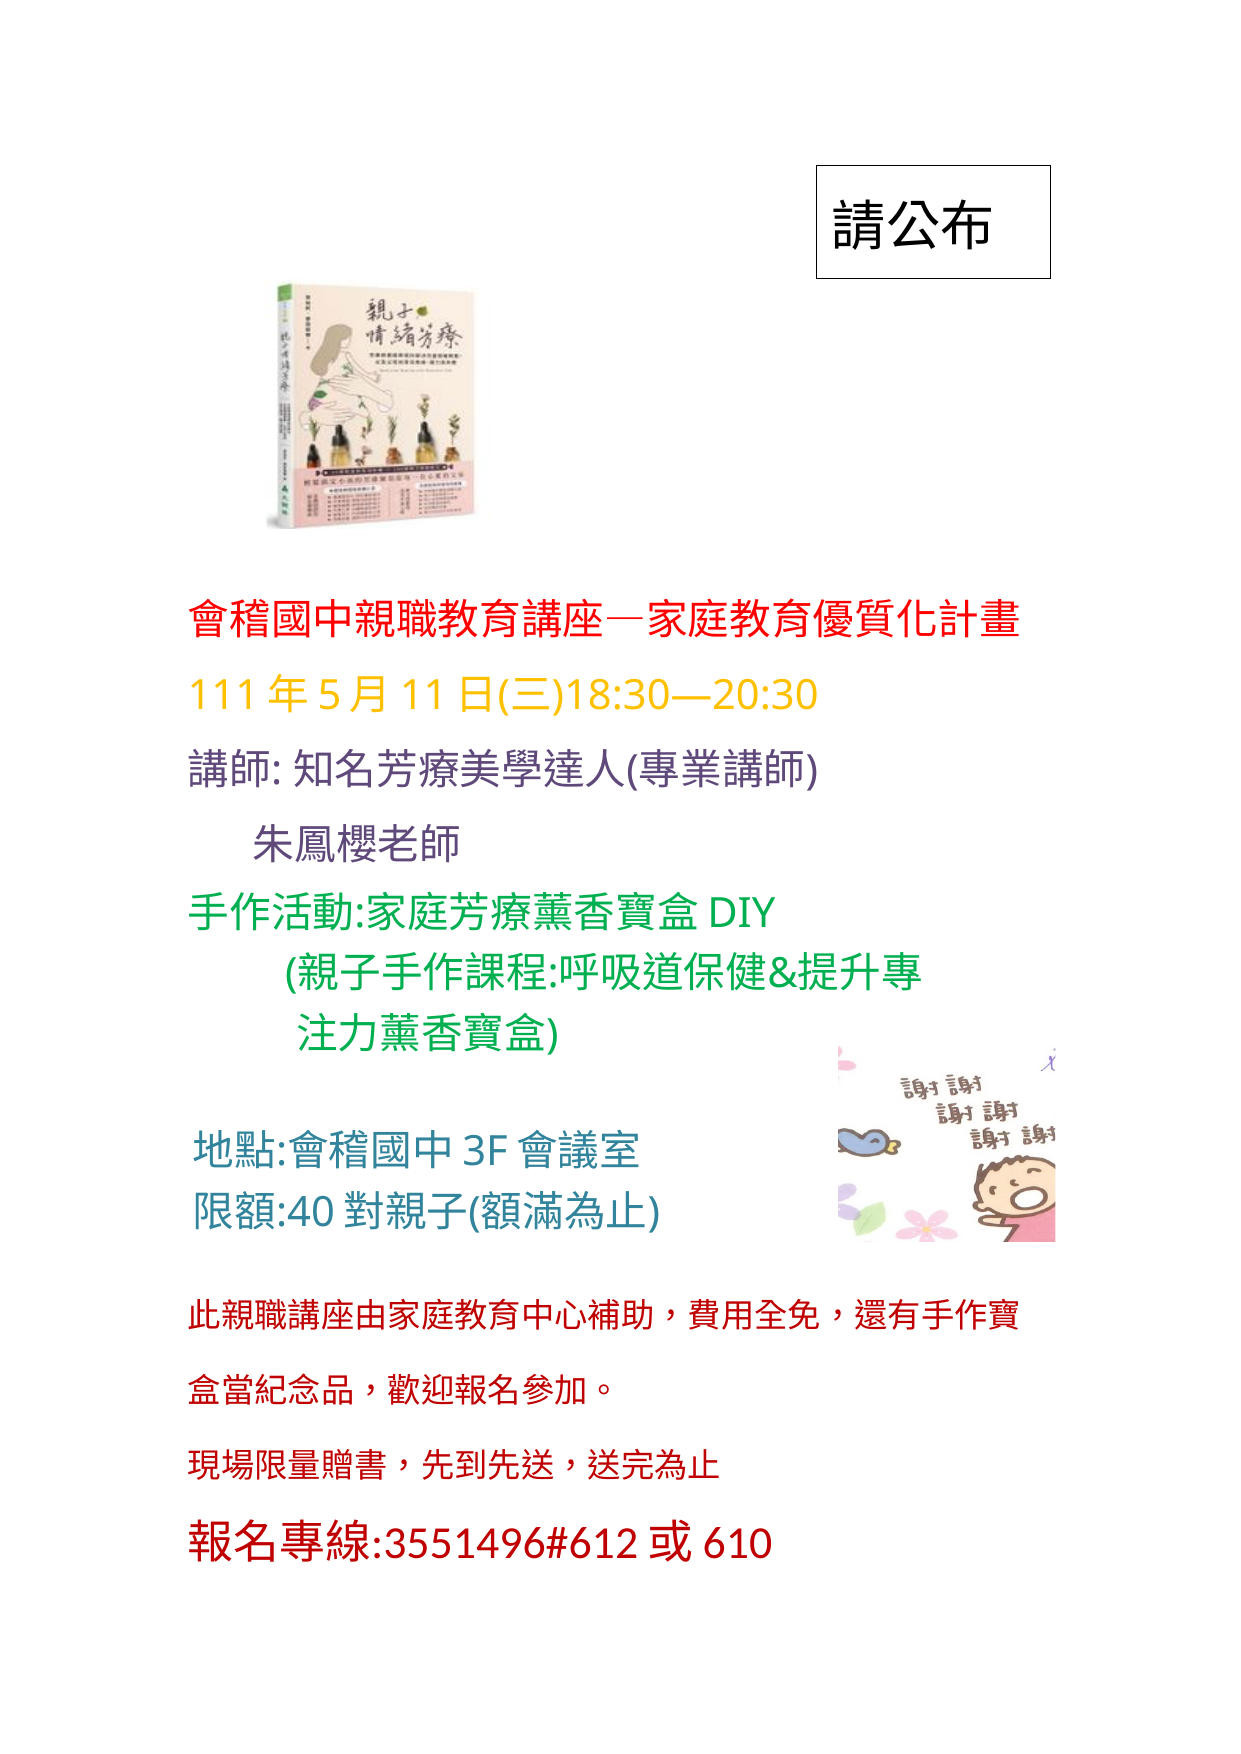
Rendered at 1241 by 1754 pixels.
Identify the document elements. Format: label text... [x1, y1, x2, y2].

text 報名專線:3551496#612或610 [187, 1501, 1053, 1576]
text (親子手作課程:呼吸道保健&提升專 [187, 939, 1053, 1000]
picture [215, 279, 529, 529]
text 朱鳳櫻老師 [187, 804, 1053, 879]
text 此親職講座由家庭教育中心補助，費用全免，還有手作寶盒當紀念品，歡迎報名參加。 [187, 1276, 1053, 1426]
picture [838, 1035, 1056, 1242]
text 111年5月11日(三)18:30—20:30 [187, 654, 1053, 729]
text 注力薰香寶盒) [187, 1000, 1053, 1061]
text 講師: 知名芳療美學達人(專業講師) [187, 729, 1053, 804]
text 手作活動:家庭芳療薰香寶盒DIY [187, 879, 1053, 939]
text 地點:會稽國中3F會議室 [187, 1117, 838, 1178]
table_header 請公布 [817, 166, 1050, 278]
text 現場限量贈書，先到先送，送完為止 [187, 1426, 1053, 1501]
text 會稽國中親職教育講座—家庭教育優質化計畫 [187, 579, 1053, 654]
text 限額:40對親子(額滿為止) [187, 1178, 838, 1238]
